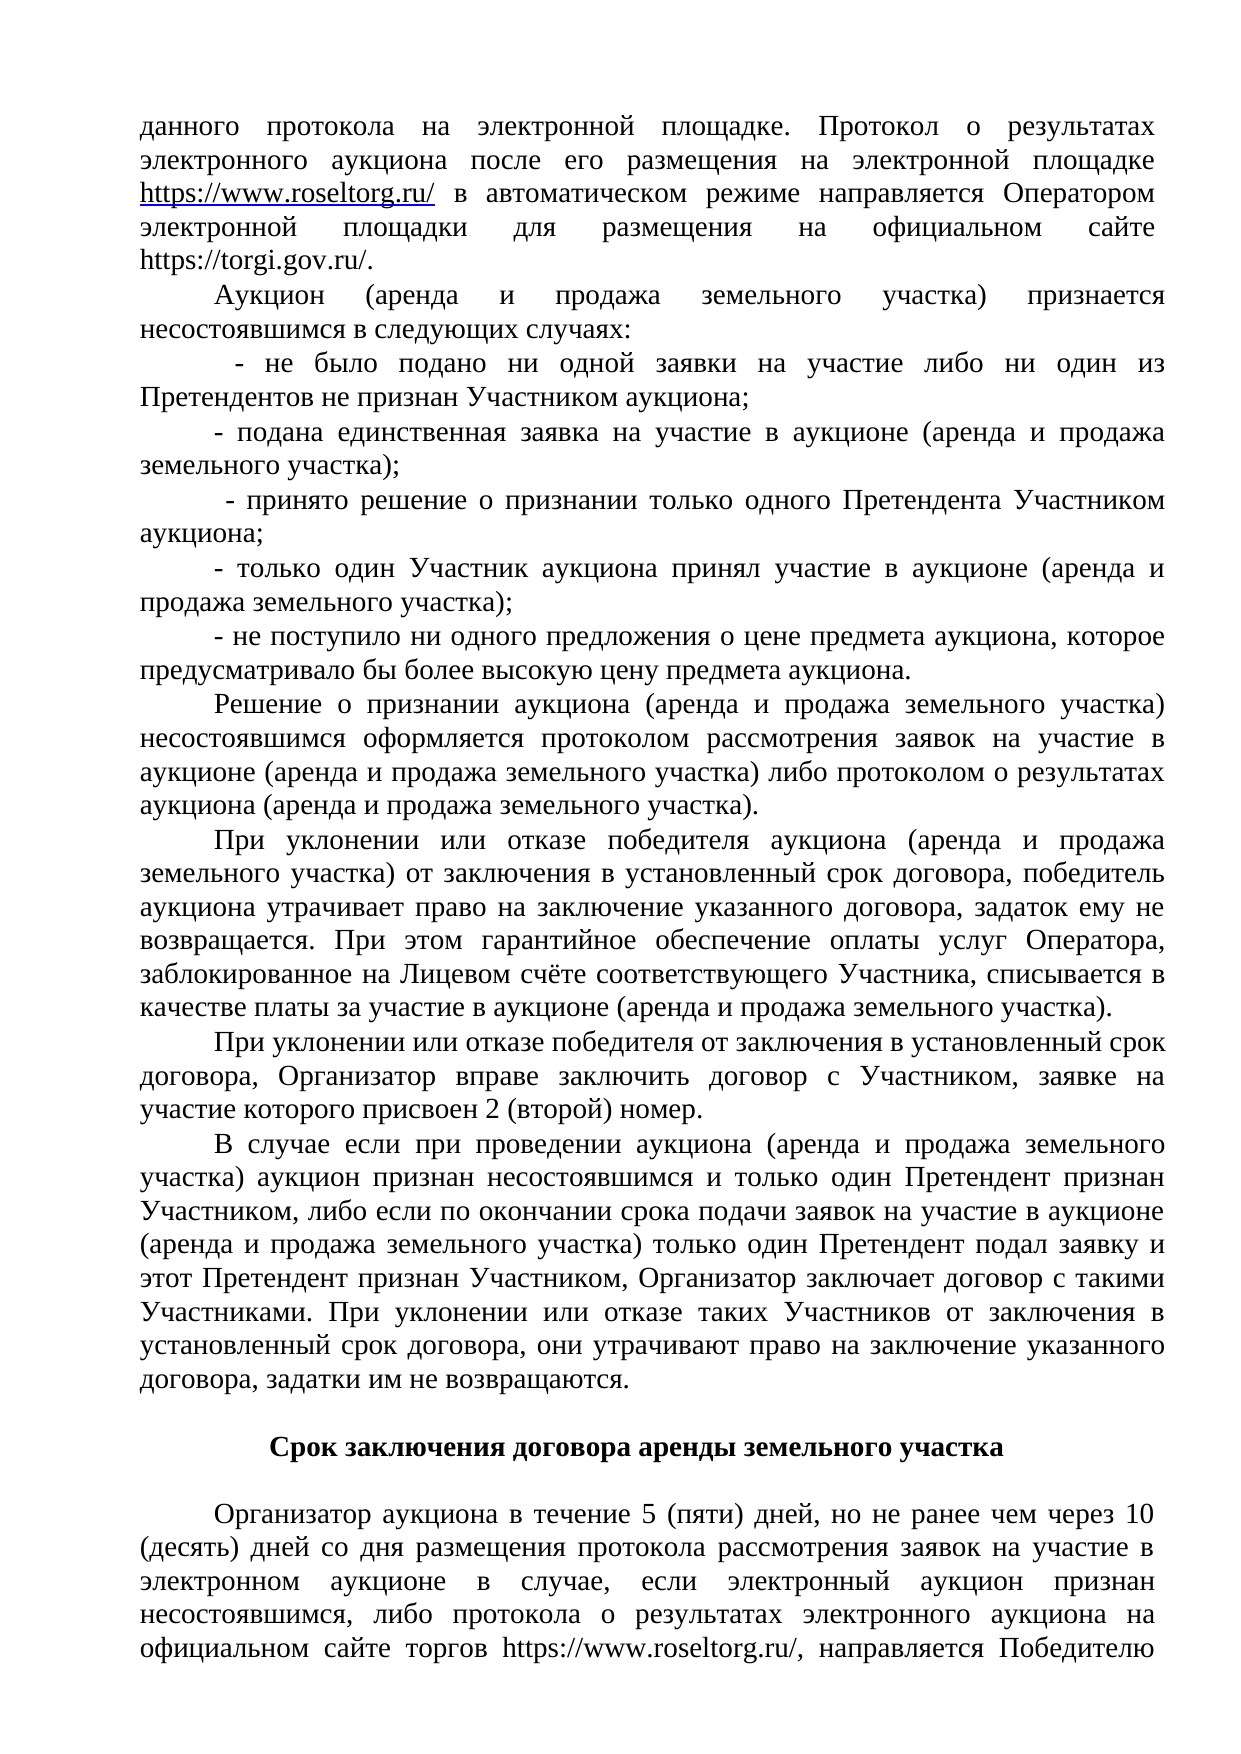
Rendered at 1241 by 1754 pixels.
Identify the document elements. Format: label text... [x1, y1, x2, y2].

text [139, 1496, 1155, 1663]
text - не поступило ни одного предложения о цене предмета аукциона, которое предусматривало бы более высокую цену предмета аукциона. [139, 618, 1166, 685]
text - принято решение о признании только одного Претендента Участником аукциона; [139, 482, 1166, 549]
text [139, 108, 1155, 276]
text - подана единственная заявка на участие в аукционе (аренда и продажа земельного участка); [139, 414, 1166, 481]
text При уклонении или отказе победителя от заключения в установленный срок договора, Организатор вправе заключить договор с Участником, заявке на участие которого присвоен 2 (второй) номер. [139, 1024, 1166, 1125]
text Аукцион (аренда и продажа земельного участка) признается несостоявшимся в следующих случаях: [139, 277, 1166, 344]
text - не было подано ни одной заявки на участие либо ни один из Претендентов не признан Участником аукциона; [139, 345, 1166, 412]
subtitle Срок заключения договора аренды земельного участка [125, 1429, 1148, 1463]
text - только один Участник аукциона принял участие в аукционе (аренда и продажа земельного участка); [139, 550, 1166, 617]
text Решение о признании аукциона (аренда и продажа земельного участка) несостоявшимся оформляется протоколом рассмотрения заявок на участие в аукционе (аренда и продажа земельного участка) либо протоколом о результатах аукциона (аренда и продажа земельного участка). [139, 687, 1166, 821]
text В случае если при проведении аукциона (аренда и продажа земельного участка) аукцион признан несостоявшимся и только один Претендент признан Участником, либо если по окончании срока подачи заявок на участие в аукционе (аренда и продажа земельного участка) только один Претендент подал заявку и этот Претендент признан Участником, Организатор заключает договор с такими Участниками. При уклонении или отказе таких Участников от заключения в установленный срок договора, они утрачивают право на заключение указанного договора, задатки им не возвращаются. [139, 1126, 1166, 1394]
text При уклонении или отказе победителя аукциона (аренда и продажа земельного участка) от заключения в установленный срок договора, победитель аукциона утрачивает право на заключение указанного договора, задаток ему не возвращается. При этом гарантийное обеспечение оплаты услуг Оператора, заблокированное на Лицевом счёте соответствующего Участника, списывается в качестве платы за участие в аукционе (аренда и продажа земельного участка). [139, 822, 1166, 1023]
